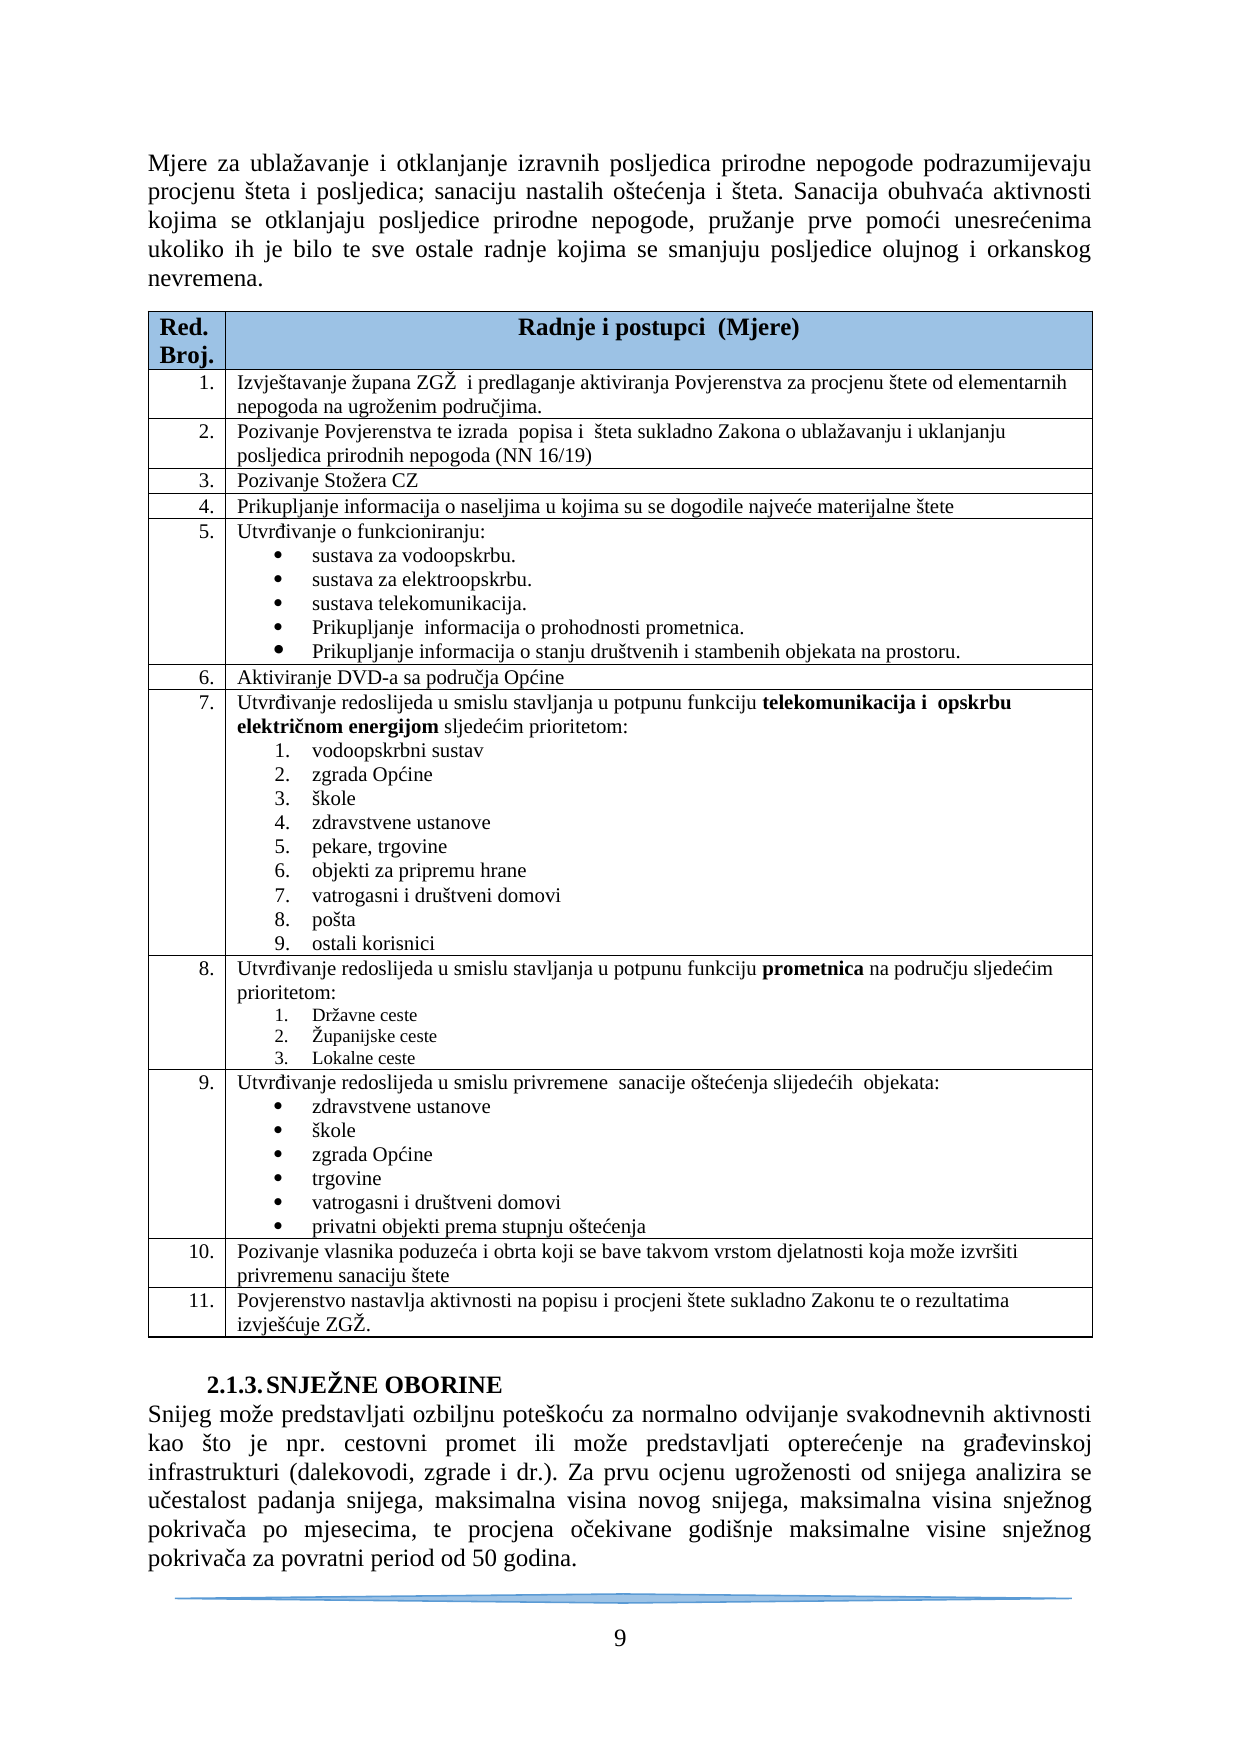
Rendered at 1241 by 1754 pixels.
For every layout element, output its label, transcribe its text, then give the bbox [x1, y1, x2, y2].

table_cell Povjerenstvo nastavlja aktivnosti na popisu i procjeni štete sukladno Zakonu te o rezultatima izvješćuje ZGŽ. [226, 1288, 1092, 1336]
table_cell Utvrđivanje redoslijeda u smislu privremene sanacije oštećenja slijedećih objekata: zdravstvene ustanove škole zgrada Općine trgovine vatrogasni i društveni domovi privatni objekti prema stupnju oštećenja [226, 1070, 1092, 1238]
table_cell 8. [149, 956, 225, 1068]
table_header Radnje i postupci (Mjere) [226, 312, 1092, 369]
table_cell Utvrđivanje redoslijeda u smislu stavljanja u potpunu funkciju prometnica na području sljedećim prioritetom: Državne ceste Županijske ceste Lokalne ceste [226, 956, 1092, 1068]
table_header Red. Broj. [149, 312, 225, 369]
table_cell 6. [149, 665, 225, 689]
table_cell 4. [149, 494, 225, 518]
subtitle SNJEŽNE OBORINE [207, 1370, 1093, 1399]
table_cell 11. [149, 1288, 225, 1336]
table_cell Utvrđivanje redoslijeda u smislu stavljanja u potpunu funkciju telekomunikacija i opskrbu električnom energijom sljedećim prioritetom: vodoopskrbni sustav zgrada Općine škole zdravstvene ustanove pekare, trgovine objekti za pripremu hrane vatrogasni i društveni domovi pošta ostali korisnici [226, 690, 1092, 955]
table_cell Pozivanje vlasnika poduzeća i obrta koji se bave takvom vrstom djelatnosti koja može izvršiti privremenu sanaciju štete [226, 1239, 1092, 1287]
table_cell Utvrđivanje o funkcioniranju: sustava za vodoopskrbu. sustava za elektroopskrbu. sustava telekomunikacija. Prikupljanje informacija o prohodnosti prometnica. Prikupljanje informacija o stanju društvenih i stambenih objekata na prostoru. [226, 519, 1092, 664]
table_cell Aktiviranje DVD-a sa područja Općine [226, 665, 1092, 689]
table_cell Pozivanje Povjerenstva te izrada popisa i šteta sukladno Zakona o ublažavanju i uklanjanju posljedica prirodnih nepogoda (NN 16/19) [226, 419, 1092, 467]
table_cell 1. [149, 370, 225, 418]
table_cell 5. [149, 519, 225, 664]
table_cell 10. [149, 1239, 225, 1287]
table_cell 7. [149, 690, 225, 955]
table_cell Pozivanje Stožera CZ [226, 469, 1092, 492]
table_cell 9. [149, 1070, 225, 1238]
table_cell Prikupljanje informacija o naseljima u kojima su se dogodile najveće materijalne štete [226, 494, 1092, 518]
text Snijeg može predstavljati ozbiljnu poteškoću za normalno odvijanje svakodnevnih aktivnosti kao što je npr. cestovni promet ili može predstavljati opterećenje na građevinskoj infrastrukturi (dalekovodi, zgrade i dr.). Za prvu ocjenu ugroženosti od snijega analizira se učestalost padanja snijega, maksimalna visina novog snijega, maksimalna visina snježnog pokrivača po mjesecima, te procjena očekivane godišnje maksimalne visine snježnog pokrivača za povratni period od 50 godina. [148, 1399, 1093, 1572]
table_cell Izvještavanje župana ZGŽ i predlaganje aktiviranja Povjerenstva za procjenu štete od elementarnih nepogoda na ugroženim područjima. [226, 370, 1092, 418]
text Mjere za ublažavanje i otklanjanje izravnih posljedica prirodne nepogode podrazumijevaju procjenu šteta i posljedica; sanaciju nastalih oštećenja i šteta. Sanacija obuhvaća aktivnosti kojima se otklanjaju posljedice prirodne nepogode, pružanje prve pomoći unesrećenima ukoliko ih je bilo te sve ostale radnje kojima se smanjuju posljedice olujnog i orkanskog nevremena. [148, 148, 1093, 291]
table_cell 2. [149, 419, 225, 467]
table_cell 3. [149, 469, 225, 492]
